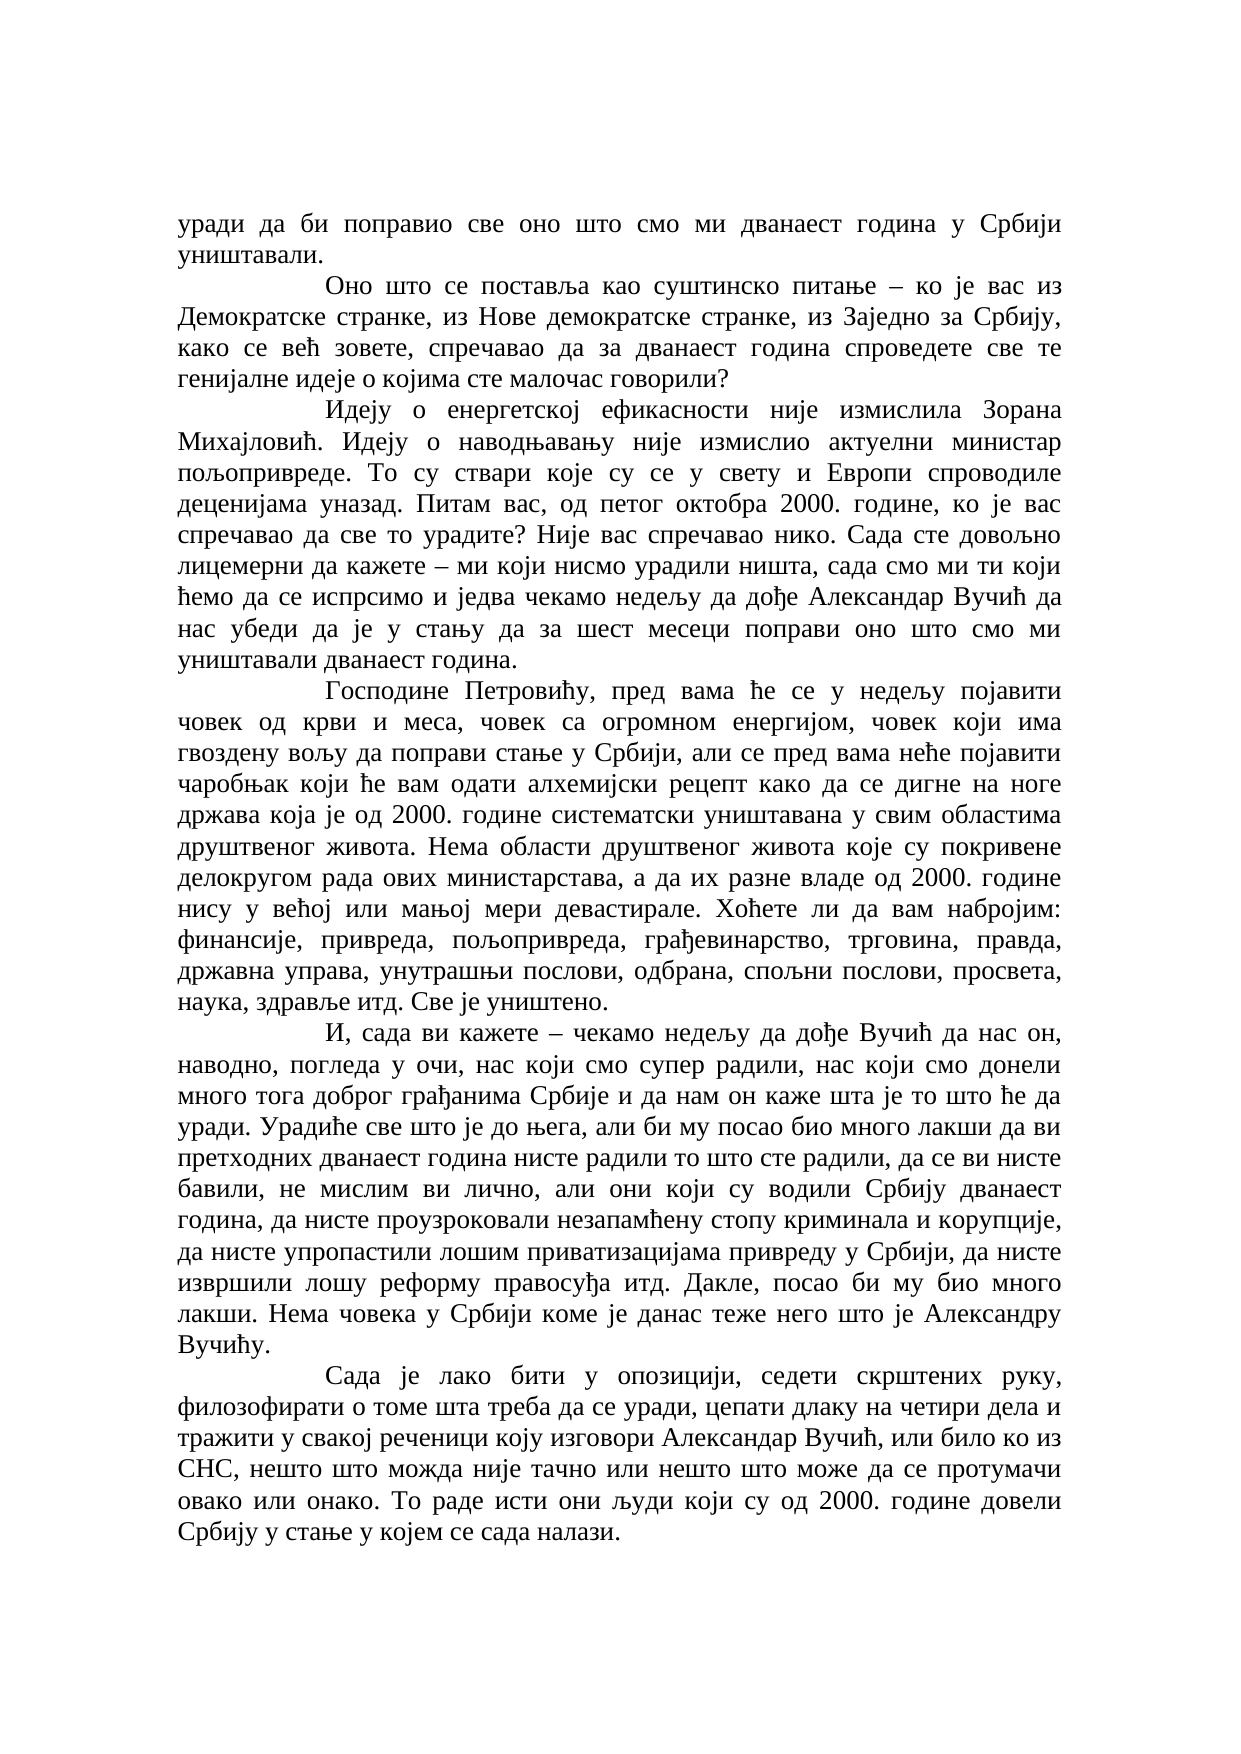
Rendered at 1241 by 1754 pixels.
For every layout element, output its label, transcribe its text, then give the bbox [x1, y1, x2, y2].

text Оно што се поставља као суштинско питање – ко је вас из Демократске странке, из Нове демократске странке, из Заједно за Србију, како се већ зовете, спречавао да за дванаест година спроведете све те генијалне идеје о којима сте малочас говорили? [177, 269, 1063, 394]
text И, сада ви кажете – чекамо недељу да дође Вучић да нас он, наводно, погледа у очи, нас који смо супер радили, нас који смо донели много тога доброг грађанима Србије и да нам он каже шта је то што ће да уради. Урадиће све што је до њега, али би му посао био много лакши да ви претходних дванаест година нисте радили то што сте радили, да се ви нисте бавили, не мислим ви лично, али они који су водили Србију дванаест година, да нисте проузроковали незапамћену стопу криминала и корупције, да нисте упропастили лошим приватизацијама привреду у Србији, да нисте извршили лошу реформу правосуђа итд. Дакле, посао би му био много лакши. Нема човека у Србији коме је данас теже него што је Александру Вучићу. [177, 1017, 1063, 1359]
text Господине Петровићу, пред вама ће се у недељу појавити човек од крви и меса, човек са огромном енергијом, човек који има гвоздену вољу да поправи стање у Србији, али се пред вама неће појавити чаробњак који ће вам одати алхемијски рецепт како да се дигне на ноге држава која је од 2000. године систематски уништавана у свим областима друштвеног живота. Нема области друштвеног живота које су покривене делокругом рада ових министарстава, а да их разне владе од 2000. године нису у већој или мањој мери девастирале. Хоћете ли да вам набројим: финансије, привреда, пољопривреда, грађевинарство, трговина, правда, државна управа, унутрашњи послови, одбрана, спољни послови, просвета, наука, здравље итд. Све је уништено. [177, 674, 1063, 1017]
text Сада је лако бити у опозицији, седети скрштених руку, филозофирати о томе шта треба да се уради, цепати длаку на четири дела и тражити у свакој реченици коју изговори Александар Вучић, или било ко из СНС, нешто што можда није тачно или нешто што може да се протумачи овако или онако. То раде исти они људи који су од 2000. године довели Србију у стање у којем се сада налази. [177, 1359, 1063, 1546]
text Идеју о енергетској ефикасности није измислила Зорана Михајловић. Идеју о наводњавању није измислио актуелни министар пољопривреде. То су ствари које су се у свету и Европи спроводиле деценијама уназад. Питам вас, од петог октобра 2000. године, ко је вас спречавао да све то урадите? Није вас спречавао нико. Сада сте довољно лицемерни да кажете – ми који нисмо урадили ништа, сада смо ми ти који ћемо да се испрсимо и једва чекамо недељу да дође Александар Вучић да нас убеди да је у стању да за шест месеци поправи оно што смо ми уништавали дванаест година. [177, 394, 1063, 674]
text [177, 207, 1063, 269]
